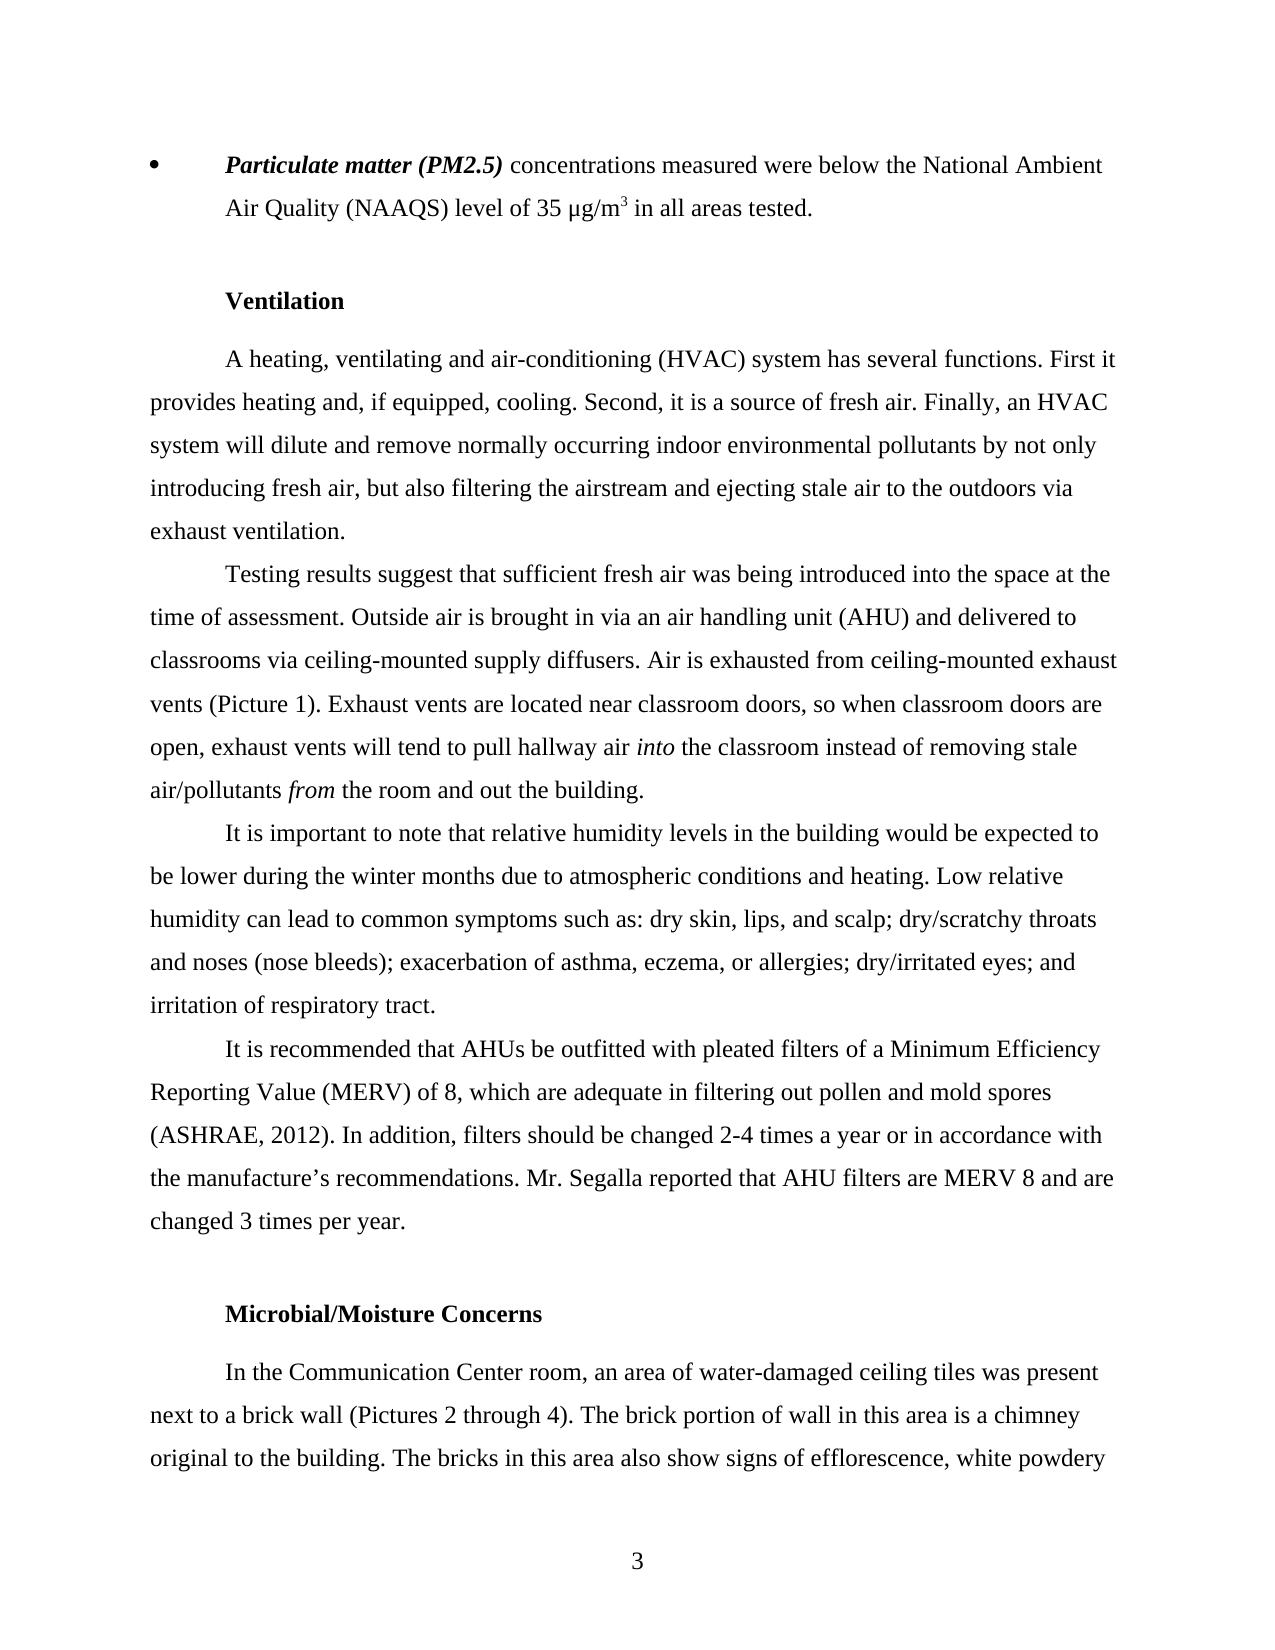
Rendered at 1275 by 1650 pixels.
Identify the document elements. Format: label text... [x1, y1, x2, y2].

text Testing results suggest that sufficient fresh air was being introduced into the space at the time of assessment. Outside air is brought in via an air handling unit (AHU) and delivered to classrooms via ceiling-mounted supply diffusers. Air is exhausted from ceiling-mounted exhaust vents (Picture 1). Exhaust vents are located near classroom doors, so when classroom doors are open, exhaust vents will tend to pull hallway air into the classroom instead of removing stale air/pollutants from the room and out the building. [150, 559, 1125, 804]
text It is important to note that relative humidity levels in the building would be expected to be lower during the winter months due to atmospheric conditions and heating. Low relative humidity can lead to common symptoms such as: dry skin, lips, and scalp; dry/scratchy throats and noses (nose bleeds); exacerbation of asthma, eczema, or allergies; dry/irritated eyes; and irritation of respiratory tract. [150, 818, 1125, 1019]
text A heating, ventilating and air-conditioning (HVAC) system has several functions. First it provides heating and, if equipped, cooling. Second, it is a source of fresh air. Finally, an HVAC system will dilute and remove normally occurring indoor environmental pollutants by not only introducing fresh air, but also filtering the airstream and ejecting stale air to the outdoors via exhaust ventilation. [150, 344, 1125, 545]
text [150, 1357, 1125, 1472]
text Particulate matter (PM2.5) concentrations measured were below the National Ambient Air Quality (NAAQS) level of 35 μg/m3 in all areas tested. [150, 150, 1125, 222]
subtitle Microbial/Moisture Concerns [150, 1299, 1125, 1328]
text It is recommended that AHUs be outfitted with pleated filters of a Minimum Efficiency Reporting Value (MERV) of 8, which are adequate in filtering out pollen and mold spores (ASHRAE, 2012). In addition, filters should be changed 2-4 times a year or in accordance with the manufacture’s recommendations. Mr. Segalla reported that AHU filters are MERV 8 and are changed 3 times per year. [150, 1034, 1125, 1235]
subtitle Ventilation [150, 286, 1125, 315]
